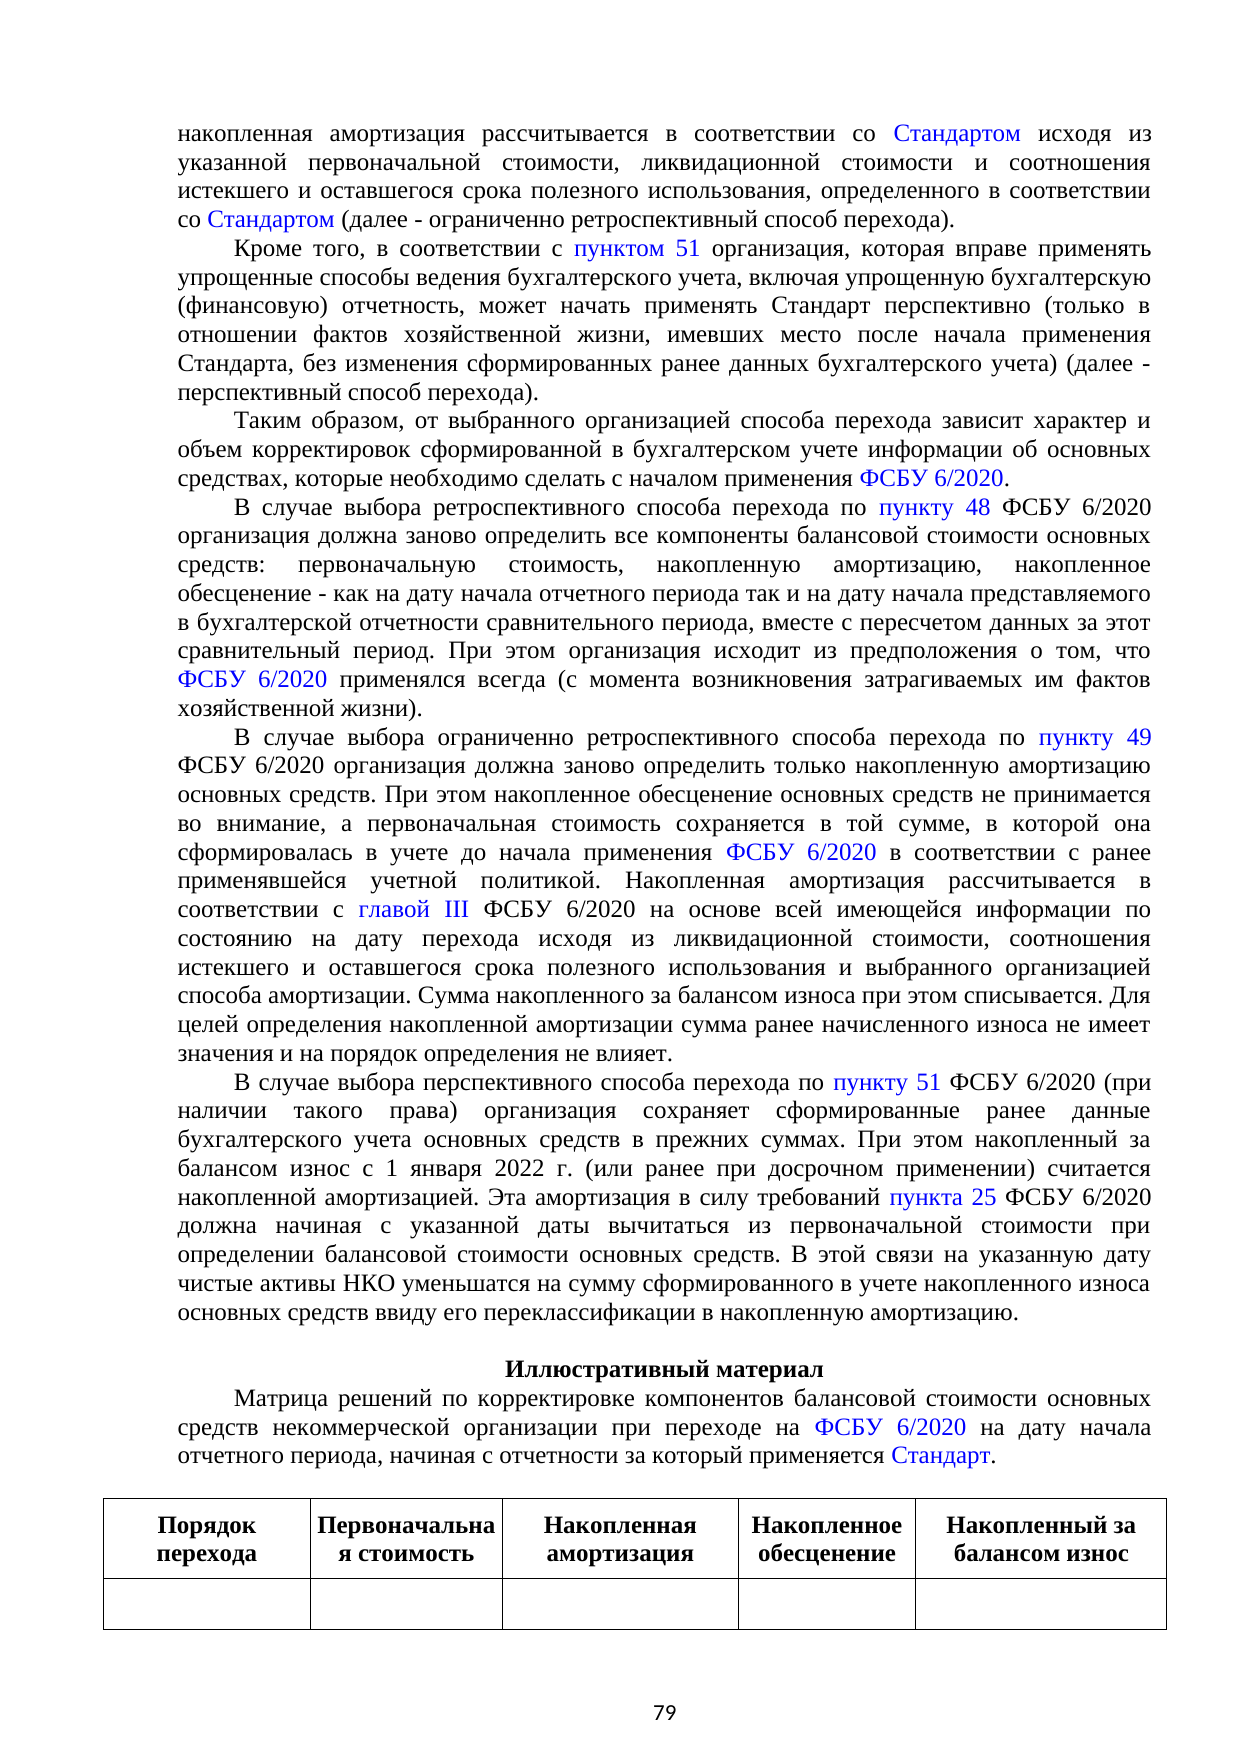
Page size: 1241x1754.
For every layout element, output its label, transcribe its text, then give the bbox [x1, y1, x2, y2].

text Матрица решений по корректировке компонентов балансовой стоимости основных средств некоммерческой организации при переходе на ФСБУ 6/2020 на дату начала отчетного периода, начиная с отчетности за который применяется Стандарт. [177, 1383, 1152, 1469]
text Кроме того, в соответствии с пунктом 51 организация, которая вправе применять упрощенные способы ведения бухгалтерского учета, включая упрощенную бухгалтерскую (финансовую) отчетность, может начать применять Стандарт перспективно (только в отношении фактов хозяйственной жизни, имевших место после начала применения Стандарта, без изменения сформированных ранее данных бухгалтерского учета) (далее - перспективный способ перехода). [177, 233, 1152, 406]
text В случае выбора ограниченно ретроспективного способа перехода по пункту 49 ФСБУ 6/2020 организация должна заново определить только накопленную амортизацию основных средств. При этом накопленное обесценение основных средств не принимается во внимание, а первоначальная стоимость сохраняется в той сумме, в которой она сформировалась в учете до начала применения ФСБУ 6/2020 в соответствии с ранее применявшейся учетной политикой. Накопленная амортизация рассчитывается в соответствии с главой III ФСБУ 6/2020 на основе всей имеющейся информации по состоянию на дату перехода исходя из ликвидационной стоимости, соотношения истекшего и оставшегося срока полезного использования и выбранного организацией способа амортизации. Сумма накопленного за балансом износа при этом списывается. Для целей определения накопленной амортизации сумма ранее начисленного износа не имеет значения и на порядок определения не влияет. [177, 722, 1152, 1067]
table_cell [104, 1579, 310, 1629]
table_header Накопленный за балансом износ [916, 1499, 1166, 1578]
text Таким образом, от выбранного организацией способа перехода зависит характер и объем корректировок сформированной в бухгалтерском учете информации об основных средствах, которые необходимо сделать с началом применения ФСБУ 6/2020. [177, 406, 1152, 492]
title Иллюстративный материал [177, 1354, 1152, 1383]
text В случае выбора перспективного способа перехода по пункту 51 ФСБУ 6/2020 (при наличии такого права) организация сохраняет сформированные ранее данные бухгалтерского учета основных средств в прежних суммах. При этом накопленный за балансом износ с 1 января 2022 г. (или ранее при досрочном применении) считается накопленной амортизацией. Эта амортизация в силу требований пункта 25 ФСБУ 6/2020 должна начиная с указанной даты вычитаться из первоначальной стоимости при определении балансовой стоимости основных средств. В этой связи на указанную дату чистые активы НКО уменьшатся на сумму сформированного в учете накопленного износа основных средств ввиду его переклассификации в накопленную амортизацию. [177, 1067, 1152, 1326]
table_cell [503, 1579, 738, 1629]
table_header Порядок перехода [104, 1499, 310, 1578]
table_cell [916, 1579, 1166, 1629]
table_cell [311, 1579, 502, 1629]
table_header Первоначальная стоимость [311, 1499, 502, 1578]
table_header Накопленная амортизация [503, 1499, 738, 1578]
table_cell [739, 1579, 915, 1629]
text В случае выбора ретроспективного способа перехода по пункту 48 ФСБУ 6/2020 организация должна заново определить все компоненты балансовой стоимости основных средств: первоначальную стоимость, накопленную амортизацию, накопленное обесценение - как на дату начала отчетного периода так и на дату начала представляемого в бухгалтерской отчетности сравнительного периода, вместе с пересчетом данных за этот сравнительный период. При этом организация исходит из предположения о том, что ФСБУ 6/2020 применялся всегда (с момента возникновения затрагиваемых им фактов хозяйственной жизни). [177, 492, 1152, 722]
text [177, 118, 1152, 233]
table_header Накопленное обесценение [739, 1499, 915, 1578]
